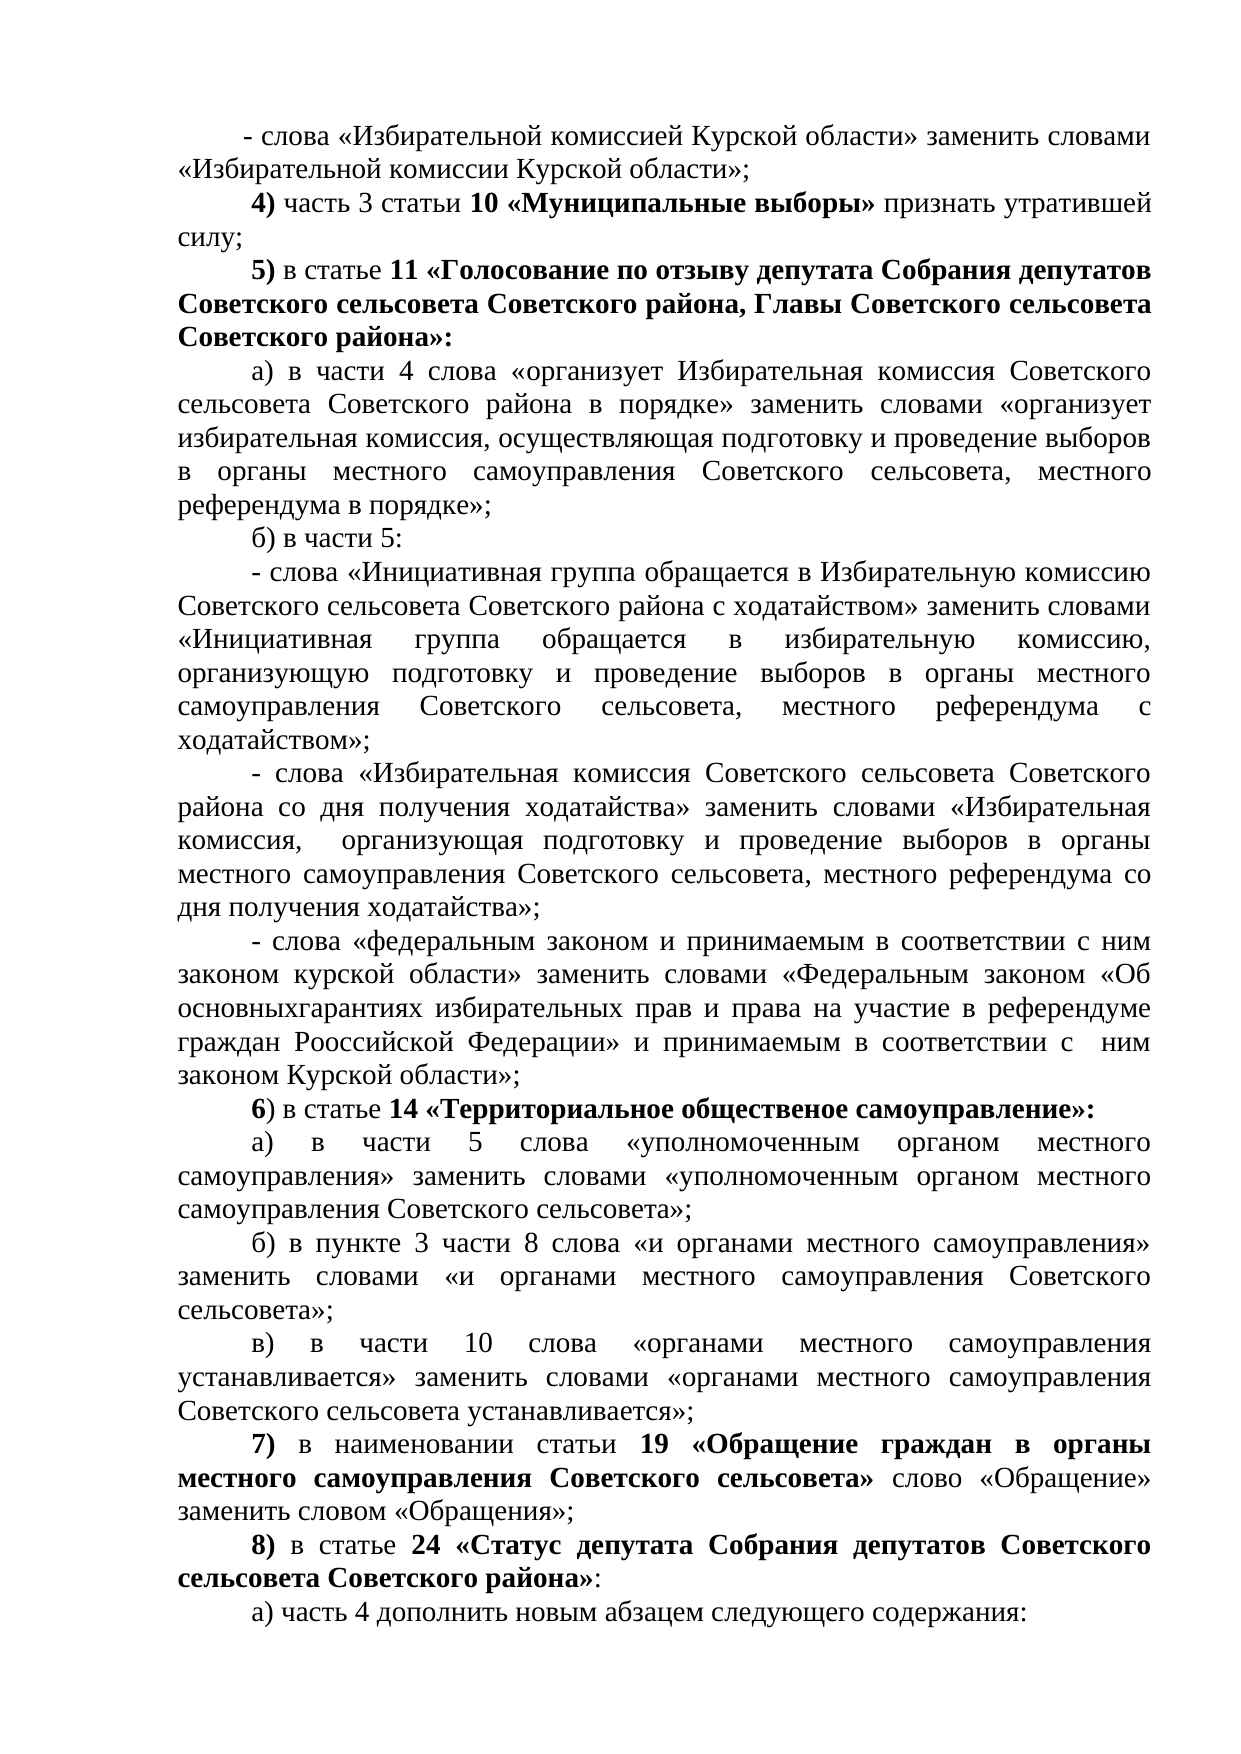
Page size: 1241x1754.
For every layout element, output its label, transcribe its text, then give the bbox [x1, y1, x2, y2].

text а) в части 4 слова «организует Избирательная комиссия Советского сельсовета Советского района в порядке» заменить словами «организует избирательная комиссия, осуществляющая подготовку и проведение выборов в органы местного самоуправления Советского сельсовета, местного референдума в порядке»; [177, 353, 1152, 521]
text б) в пункте 3 части 8 слова «и органами местного самоуправления» заменить словами «и органами местного самоуправления Советского сельсовета»; [177, 1225, 1152, 1326]
text - слова «Избирательная комиссия Советского сельсовета Советского района со дня получения ходатайства» заменить словами «Избирательная комиссия, организующая подготовку и проведение выборов в органы местного самоуправления Советского сельсовета, местного референдума со дня получения ходатайства»; [177, 755, 1152, 923]
text а) часть 4 дополнить новым абзацем следующего содержания: [177, 1594, 1152, 1627]
text а) в части 5 слова «уполномоченным органом местного самоуправления» заменить словами «уполномоченным органом местного самоуправления Советского сельсовета»; [177, 1124, 1152, 1225]
text 5) в статье 11 «Голосование по отзыву депутата Собрания депутатов Советского сельсовета Советского района, Главы Советского сельсовета Советского района»: [177, 252, 1152, 353]
text в) в части 10 слова «органами местного самоуправления устанавливается» заменить словами «органами местного самоуправления Советского сельсовета устанавливается»; [177, 1326, 1152, 1426]
text - слова «Инициативная группа обращается в Избирательную комиссию Советского сельсовета Советского района с ходатайством» заменить словами «Инициативная группа обращается в избирательную комиссию, организующую подготовку и проведение выборов в органы местного самоуправления Советского сельсовета, местного референдума с ходатайством»; [177, 554, 1152, 755]
text 7) в наименовании статьи 19 «Обращение граждан в органы местного самоуправления Советского сельсовета» слово «Обращение» заменить словом «Обращения»; [177, 1426, 1152, 1527]
text 8) в статье 24 «Статус депутата Собрания депутатов Советского сельсовета Советского района»: [177, 1527, 1152, 1594]
text 4) часть 3 статьи 10 «Муниципальные выборы» признать утратившей силу; [177, 185, 1152, 252]
text 6) в статье 14 «Территориальное общественое самоуправление»: [177, 1091, 1152, 1124]
text б) в части 5: [177, 521, 1152, 554]
text - слова «федеральным законом и принимаемым в соответствии с ним законом курской области» заменить словами «Федеральным законом «Об основныхгарантиях избирательных прав и права на участие в референдуме граждан Рооссийской Федерации» и принимаемым в соответствии с ним законом Курской области»; [177, 923, 1152, 1091]
text - слова «Избирательной комиссией Курской области» заменить словами «Избирательной комиссии Курской области»; [177, 118, 1152, 185]
